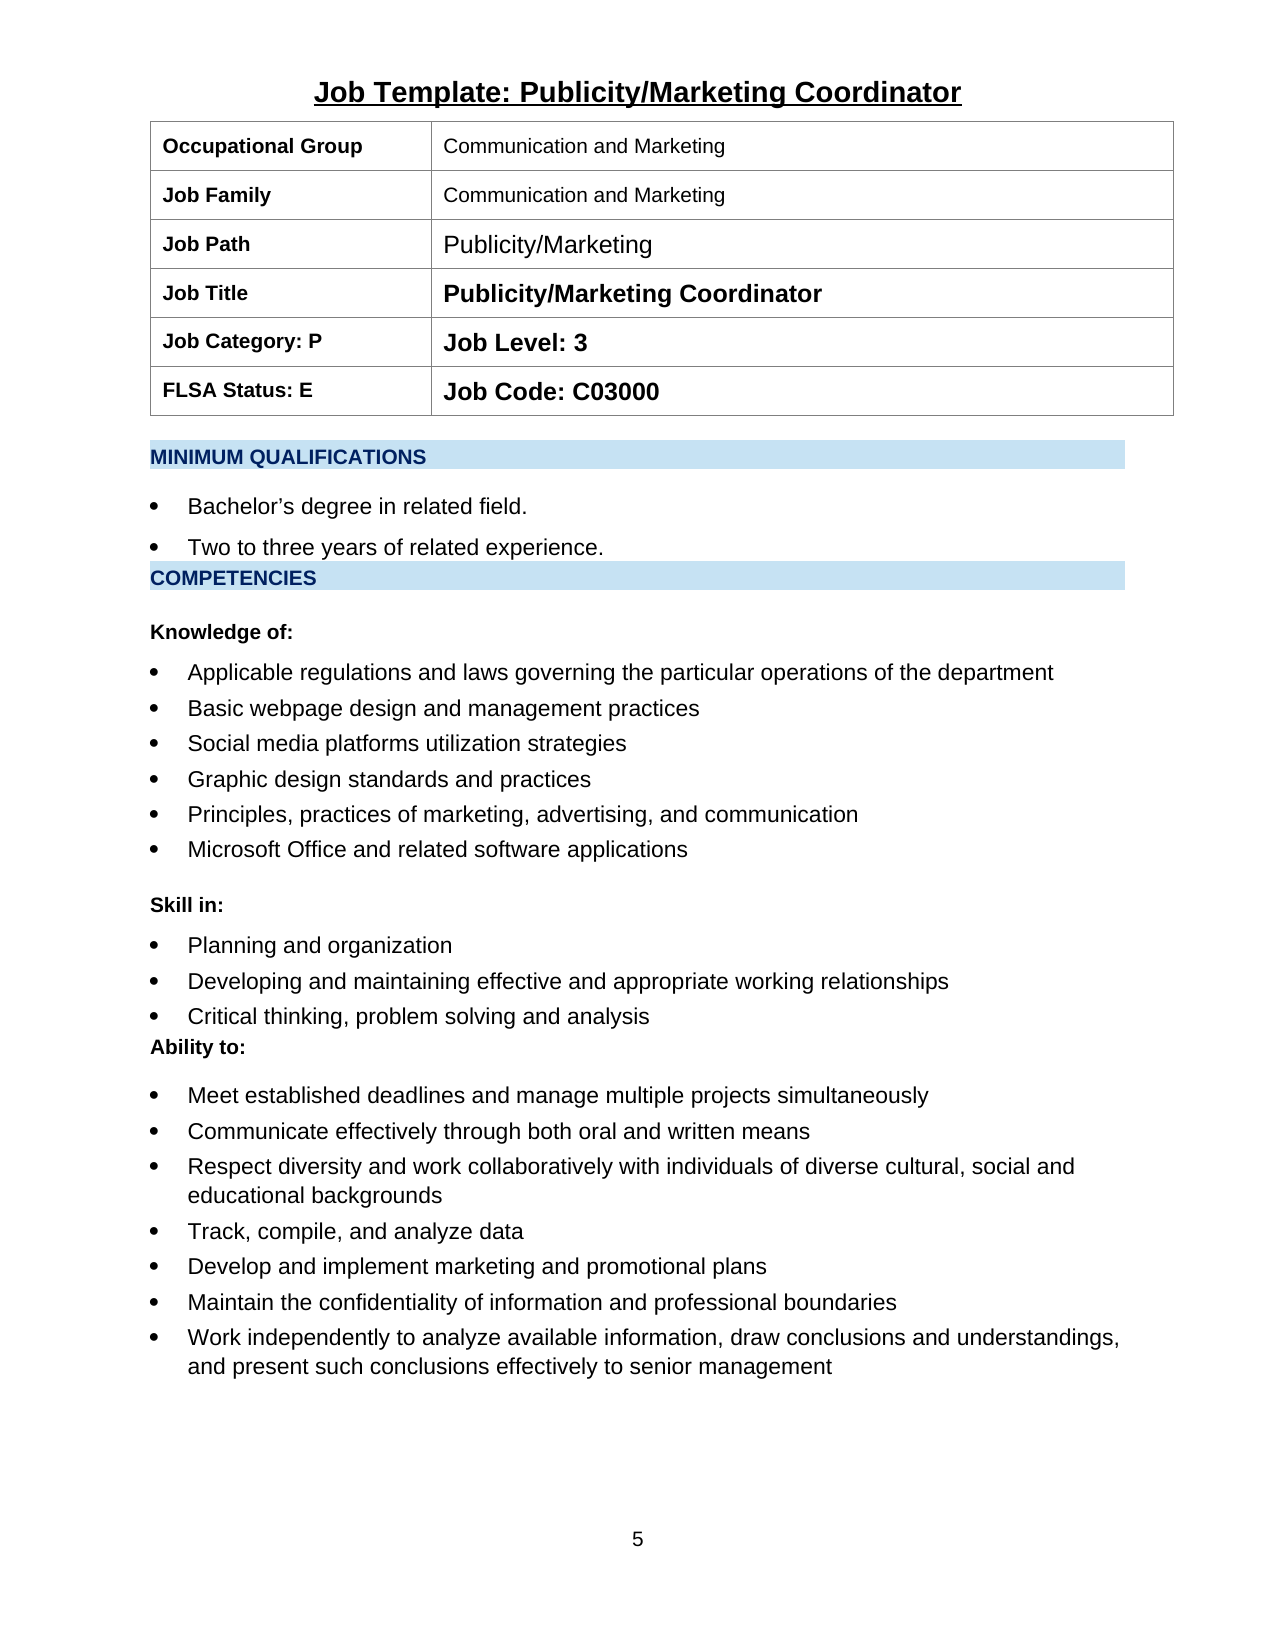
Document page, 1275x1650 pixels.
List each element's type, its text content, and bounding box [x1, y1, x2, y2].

list Critical thinking, problem solving and analysis [150, 1000, 1125, 1029]
text COMPETENCIES [150, 561, 1125, 590]
text Knowledge of: [150, 615, 1125, 644]
list Graphic design standards and practices [150, 763, 1125, 792]
list Work independently to analyze available information, draw conclusions and understandings, and present such conclusions effectively to senior management [150, 1321, 1125, 1379]
list Develop and implement marketing and promotional plans [150, 1250, 1125, 1279]
list Two to three years of related experience. [150, 531, 1125, 561]
list Meet established deadlines and manage multiple projects simultaneously [150, 1079, 1125, 1108]
text Ability to: [150, 1029, 1125, 1058]
list Social media platforms utilization strategies [150, 727, 1125, 756]
list Maintain the confidentiality of information and professional boundaries [150, 1286, 1125, 1315]
list Developing and maintaining effective and appropriate working relationships [150, 965, 1125, 994]
text MINIMUM QUALIFICATIONS [150, 440, 1125, 469]
list Respect diversity and work collaboratively with individuals of diverse cultural, social and educational backgrounds [150, 1150, 1125, 1208]
list Bachelor’s degree in related field. [150, 490, 1125, 519]
list Track, compile, and analyze data [150, 1215, 1125, 1244]
list Planning and organization [150, 929, 1125, 958]
list Applicable regulations and laws governing the particular operations of the department [150, 656, 1125, 686]
text Skill in: [150, 888, 1125, 917]
list Basic webpage design and management practices [150, 692, 1125, 721]
list Communicate effectively through both oral and written means [150, 1115, 1125, 1144]
list Principles, practices of marketing, advertising, and communication [150, 798, 1125, 827]
list Microsoft Office and related software applications [150, 833, 1125, 863]
